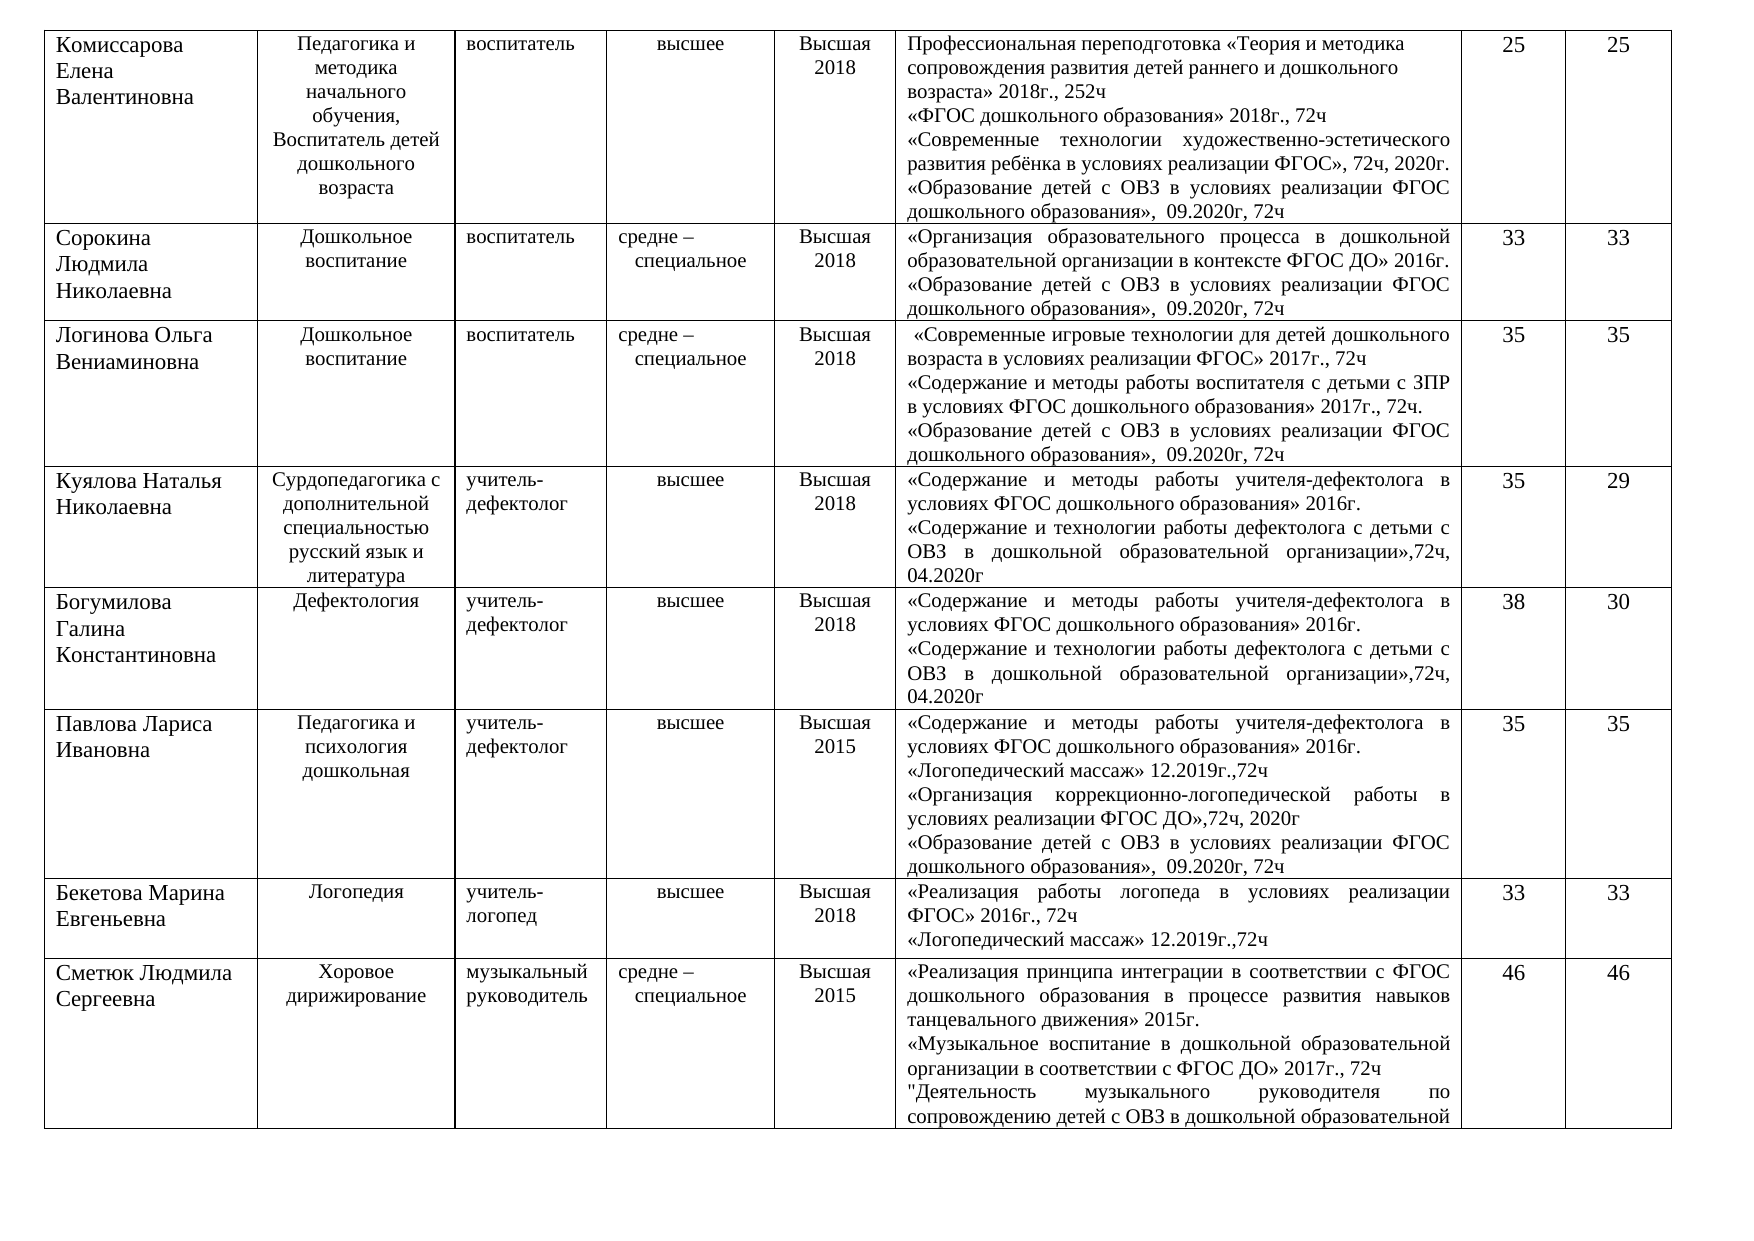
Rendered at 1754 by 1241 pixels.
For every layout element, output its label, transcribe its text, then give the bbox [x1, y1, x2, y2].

table_cell 35 [1462, 710, 1565, 878]
table_cell средне – специальное [607, 321, 774, 466]
table_cell высшее [607, 31, 774, 223]
table_cell воспитатель [456, 224, 606, 320]
table_cell «Современные игровые технологии для детей дошкольного возраста в условиях реализации ФГОС» 2017г., 72ч «Содержание и методы работы воспитателя с детьми с ЗПР в условиях ФГОС дошкольного образования» 2017г., 72ч. «Образование детей с ОВЗ в условиях реализации ФГОС дошкольного образования», 09.2020г, 72ч [896, 321, 1461, 466]
table_cell «Содержание и методы работы учителя-дефектолога в условиях ФГОС дошкольного образования» 2016г. «Логопедический массаж» 12.2019г.,72ч «Организация коррекционно-логопедической работы в условиях реализации ФГОС ДО»,72ч, 2020г «Образование детей с ОВЗ в условиях реализации ФГОС дошкольного образования», 09.2020г, 72ч [896, 710, 1461, 878]
table_cell Сорокина Людмила Николаевна [45, 224, 257, 320]
table_cell Логопедия [258, 879, 454, 958]
table_cell «Реализация работы логопеда в условиях реализации ФГОС» 2016г., 72ч «Логопедический массаж» 12.2019г.,72ч [896, 879, 1461, 958]
table_cell 33 [1462, 224, 1565, 320]
table_cell воспитатель [456, 321, 606, 466]
table_cell 25 [1462, 31, 1565, 223]
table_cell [45, 959, 257, 1128]
table_cell 38 [1462, 588, 1565, 708]
table_cell Педагогика и методика начального обучения, Воспитатель детей дошкольного возраста [258, 31, 454, 223]
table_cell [607, 959, 774, 1128]
table_cell учитель-дефектолог [456, 710, 606, 878]
table_cell учитель-дефектолог [456, 588, 606, 708]
table_cell учитель-дефектолог [456, 467, 606, 587]
table_cell 33 [1566, 879, 1671, 958]
table_cell 35 [1566, 710, 1671, 878]
table_cell 29 [1566, 467, 1671, 587]
table_cell 25 [1566, 31, 1671, 223]
table_cell Дефектология [258, 588, 454, 708]
table_cell Дошкольное воспитание [258, 224, 454, 320]
table_cell высшее [607, 588, 774, 708]
table_cell Комиссарова Елена Валентиновна [45, 31, 257, 223]
table_cell Куялова Наталья Николаевна [45, 467, 257, 587]
table_cell 46 [1566, 959, 1671, 1128]
table_cell высшее [607, 879, 774, 958]
table_cell Высшая 2018 [775, 879, 895, 958]
table_cell Сурдопедагогика с дополнительной специальностью русский язык и литература [258, 467, 454, 587]
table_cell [896, 959, 1461, 1128]
table_cell Профессиональная переподготовка «Теория и методика сопровождения развития детей раннего и дошкольного возраста» 2018г., 252ч «ФГОС дошкольного образования» 2018г., 72ч «Современные технологии художественно-эстетического развития ребёнка в условиях реализации ФГОС», 72ч, 2020г. «Образование детей с ОВЗ в условиях реализации ФГОС дошкольного образования», 09.2020г, 72ч [896, 31, 1461, 223]
table_cell 33 [1566, 224, 1671, 320]
table_cell Логинова Ольга Вениаминовна [45, 321, 257, 466]
table_cell Педагогика и психология дошкольная [258, 710, 454, 878]
table_cell Высшая 2018 [775, 467, 895, 587]
table_cell Бекетова Марина Евгеньевна [45, 879, 257, 958]
table_cell высшее [607, 710, 774, 878]
table_cell «Организация образовательного процесса в дошкольной образовательной организации в контексте ФГОС ДО» 2016г. «Образование детей с ОВЗ в условиях реализации ФГОС дошкольного образования», 09.2020г, 72ч [896, 224, 1461, 320]
table_cell «Содержание и методы работы учителя-дефектолога в условиях ФГОС дошкольного образования» 2016г. «Содержание и технологии работы дефектолога с детьми с ОВЗ в дошкольной образовательной организации»,72ч, 04.2020г [896, 467, 1461, 587]
table_cell 30 [1566, 588, 1671, 708]
table_cell Высшая 2018 [775, 224, 895, 320]
table_cell высшее [607, 467, 774, 587]
table_cell Высшая 2018 [775, 321, 895, 466]
table_cell Высшая 2018 [775, 31, 895, 223]
table_cell 46 [1462, 959, 1565, 1128]
table_cell Павлова Лариса Ивановна [45, 710, 257, 878]
table_cell учитель-логопед [456, 879, 606, 958]
table_cell 35 [1462, 467, 1565, 587]
table_cell 35 [1566, 321, 1671, 466]
table_cell воспитатель [456, 31, 606, 223]
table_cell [456, 959, 606, 1128]
table_cell 33 [1462, 879, 1565, 958]
table_cell Дошкольное воспитание [258, 321, 454, 466]
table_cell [258, 959, 454, 1128]
table_cell Высшая 2015 [775, 959, 895, 1128]
table_cell Богумилова Галина Константиновна [45, 588, 257, 708]
table_cell Высшая 2015 [775, 710, 895, 878]
table_cell «Содержание и методы работы учителя-дефектолога в условиях ФГОС дошкольного образования» 2016г. «Содержание и технологии работы дефектолога с детьми с ОВЗ в дошкольной образовательной организации»,72ч, 04.2020г [896, 588, 1461, 708]
table_cell Высшая 2018 [775, 588, 895, 708]
table_cell 35 [1462, 321, 1565, 466]
table_cell средне – специальное [607, 224, 774, 320]
